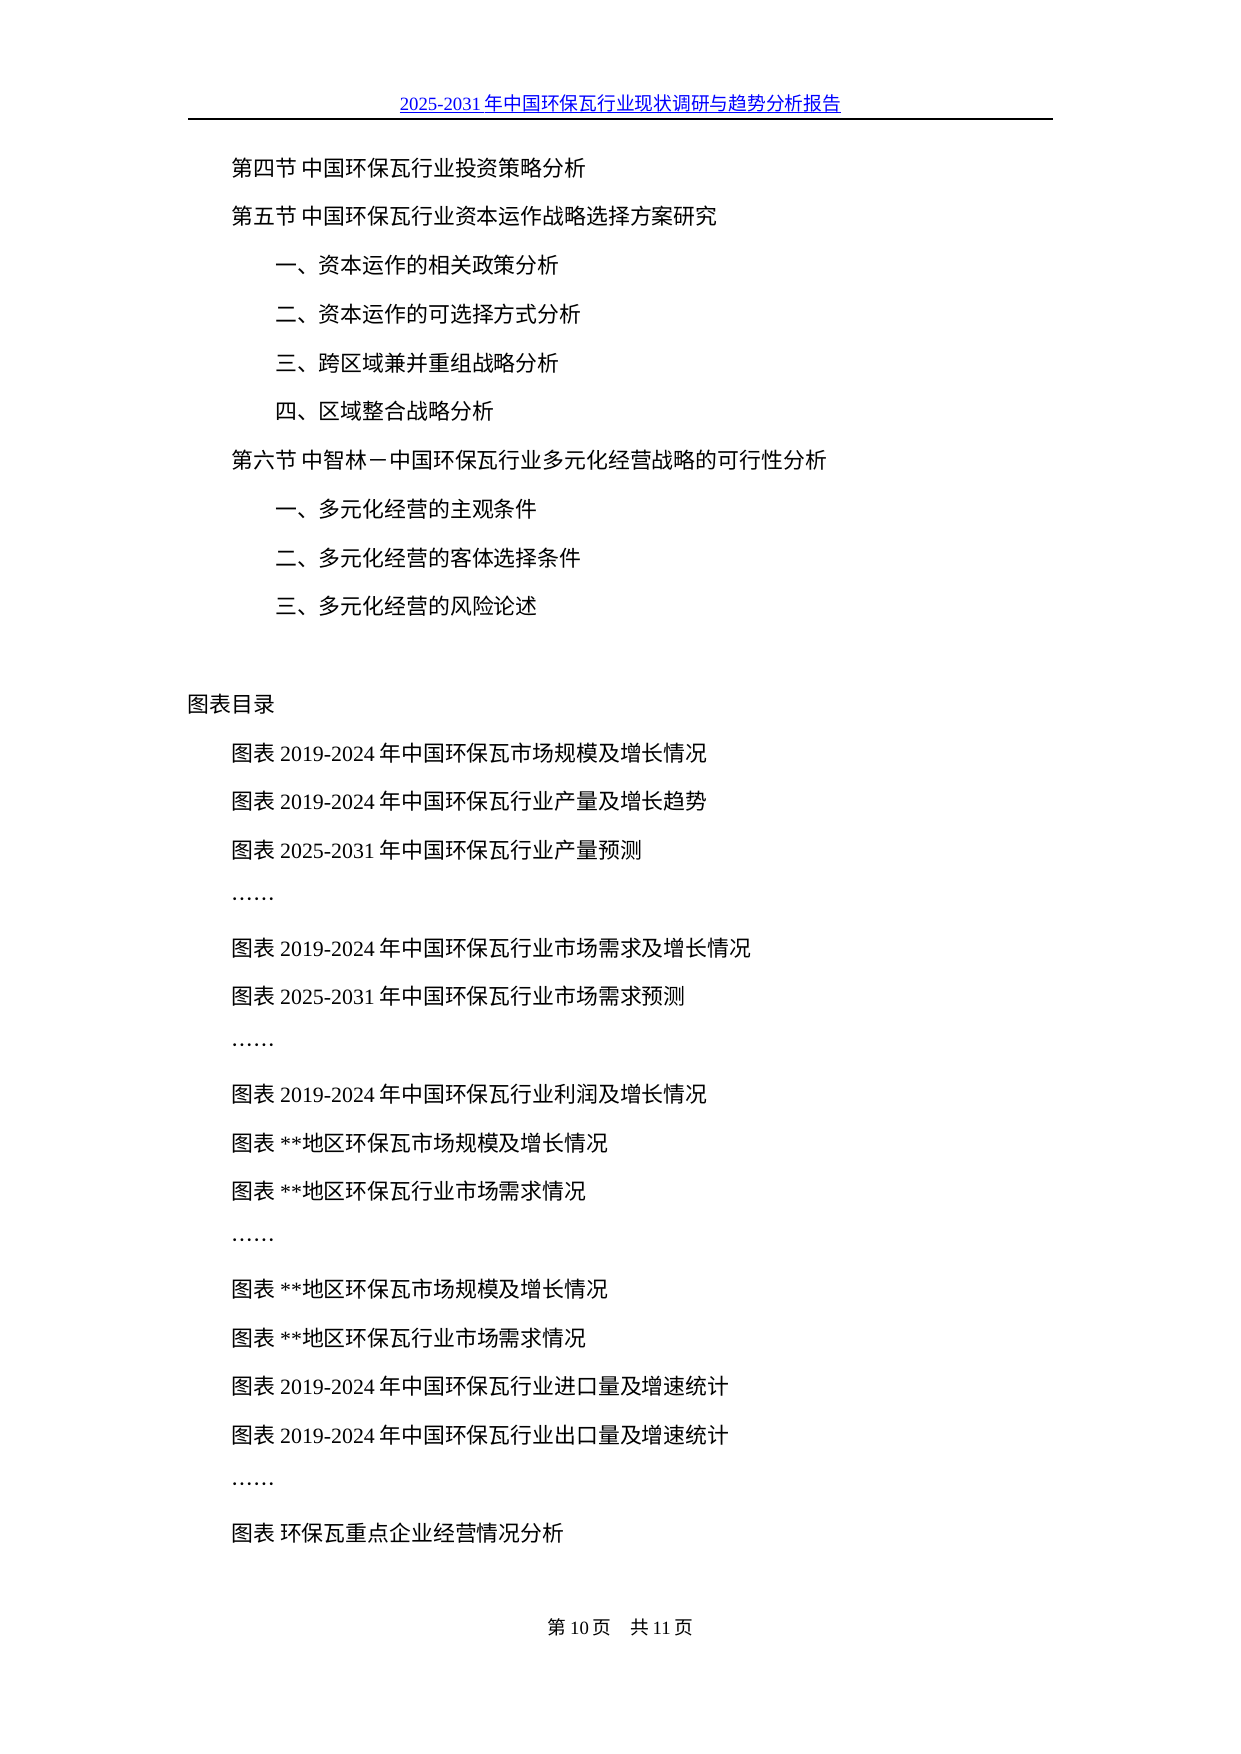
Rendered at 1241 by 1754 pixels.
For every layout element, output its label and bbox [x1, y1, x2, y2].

text [187, 150, 1053, 1548]
